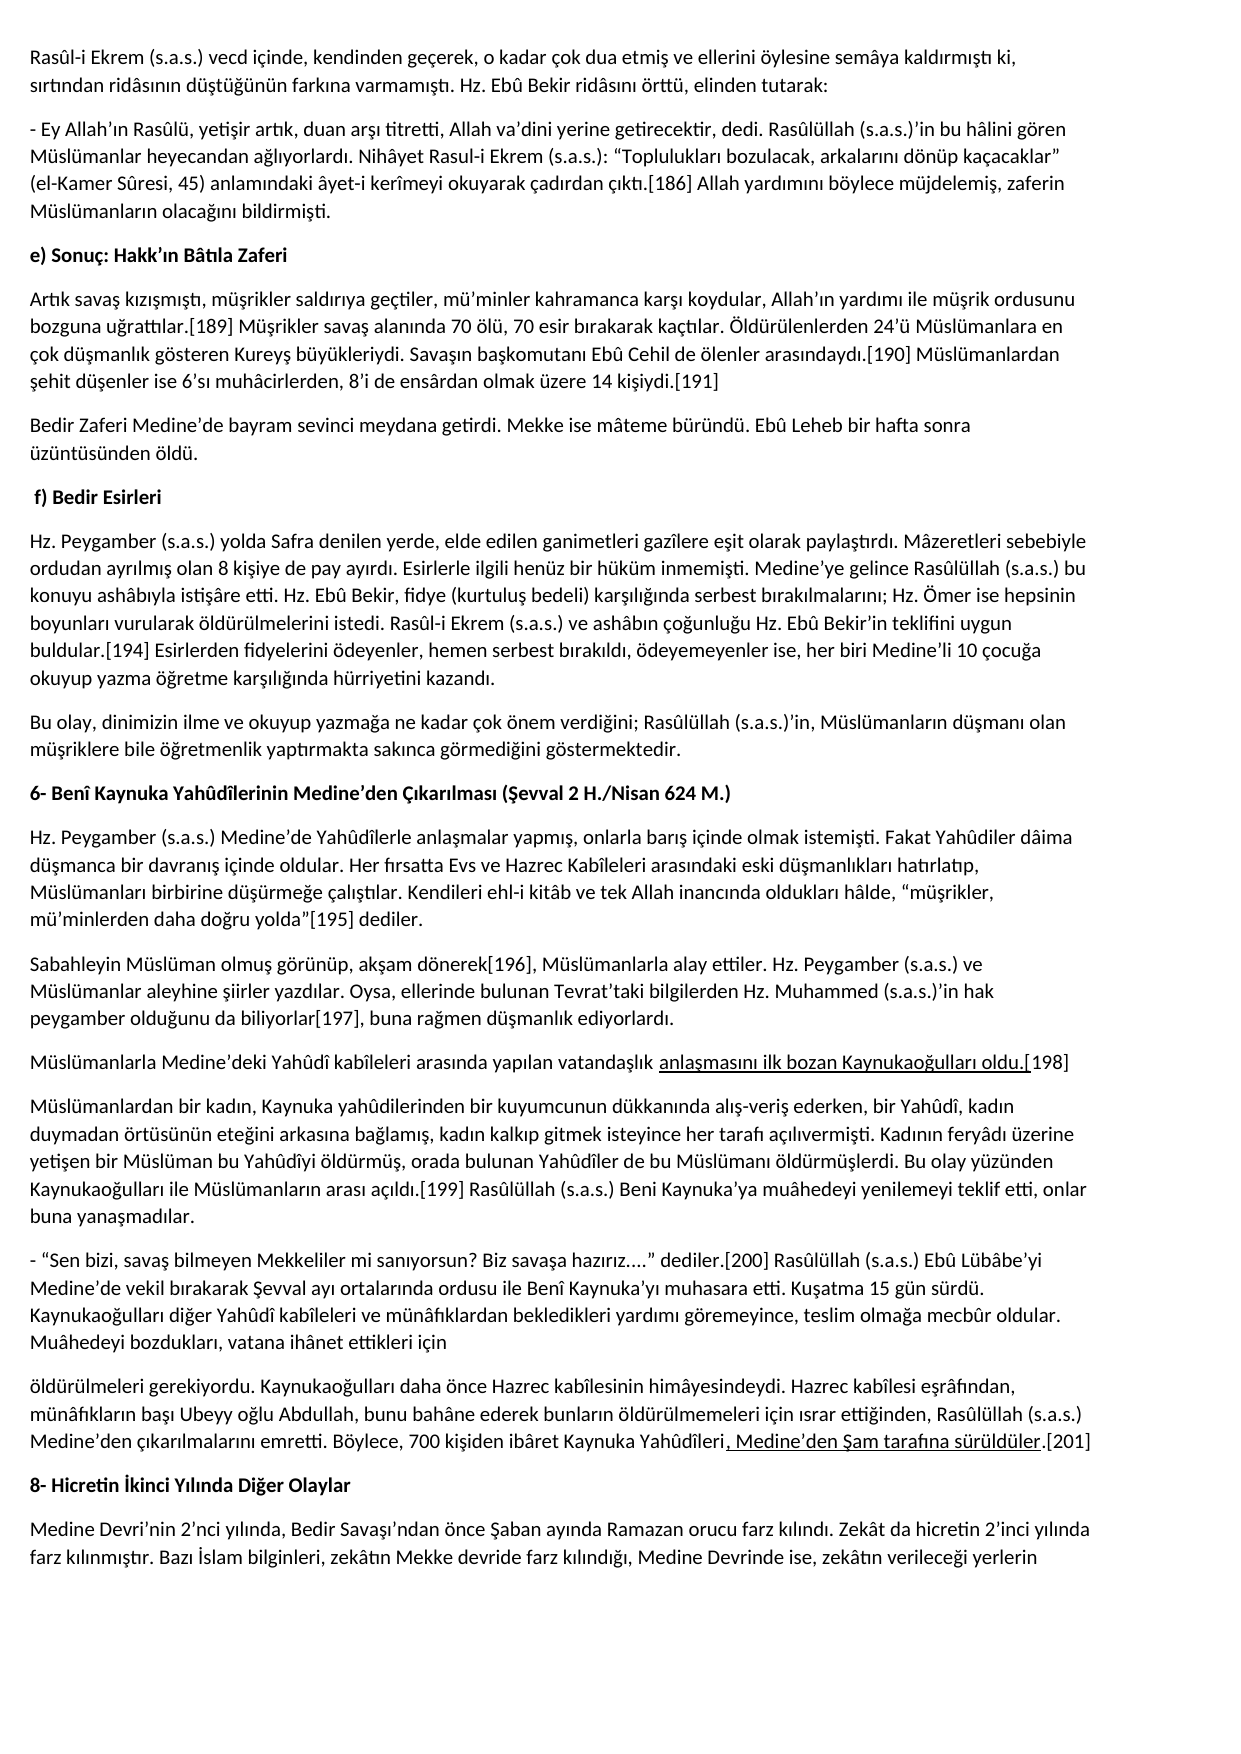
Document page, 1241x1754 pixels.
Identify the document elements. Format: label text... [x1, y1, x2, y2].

text - Ey Allah’ın Rasûlü, yetişir artık, duan arşı titretti, Allah va’dini yerine getirecektir, dedi. Rasûlüllah (s.a.s.)’in bu hâlini gören Müslümanlar heyecandan ağlıyorlardı. Nihâyet Rasul-i Ekrem (s.a.s.): “Toplulukları bozulacak, arkalarını dönüp kaçacaklar” (el-Kamer Sûresi, 45) anlamındaki âyet-i kerîmeyi okuyarak çadırdan çıktı.[186] Allah yardımını böylece müjdelemiş, zaferin Müslümanların olacağını bildirmişti. [29, 116, 1093, 223]
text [29, 1516, 1093, 1569]
text Artık savaş kızışmıştı, müşrikler saldırıya geçtiler, mü’minler kahramanca karşı koydular, Allah’ın yardımı ile müşrik ordusunu bozguna uğrattılar.[189] Müşrikler savaş alanında 70 ölü, 70 esir bırakarak kaçtılar. Öldürülenlerden 24’ü Müslümanlara en çok düşmanlık gösteren Kureyş büyükleriydi. Savaşın başkomutanı Ebû Cehil de ölenler arasındaydı.[190] Müslümanlardan şehit düşenler ise 6’sı muhâcirlerden, 8’i de ensârdan olmak üzere 14 kişiydi.[191] [29, 286, 1093, 394]
text f) Bedir Esirleri [29, 484, 1093, 509]
text Bu olay, dinimizin ilme ve okuyup yazmağa ne kadar çok önem verdiğini; Rasûlüllah (s.a.s.)’in, Müslümanların düşmanı olan müşriklere bile öğretmenlik yaptırmakta sakınca görmediğini göstermektedir. [29, 709, 1093, 762]
text öldürülmeleri gerekiyordu. Kaynukaoğulları daha önce Hazrec kabîlesinin himâyesindeydi. Hazrec kabîlesi eşrâfından, münâfıkların başı Ubeyy oğlu Abdullah, bunu bahâne ederek bunların öldürülmemeleri için ısrar ettiğinden, Rasûlüllah (s.a.s.) Medine’den çıkarılmalarını emretti. Böylece, 700 kişiden ibâret Kaynuka Yahûdîleri, Medine’den Şam tarafına sürüldüler.[201] [29, 1373, 1093, 1454]
text Hz. Peygamber (s.a.s.) yolda Safra denilen yerde, elde edilen ganimetleri gazîlere eşit olarak paylaştırdı. Mâzeretleri sebebiyle ordudan ayrılmış olan 8 kişiye de pay ayırdı. Esirlerle ilgili henüz bir hüküm inmemişti. Medine’ye gelince Rasûlüllah (s.a.s.) bu konuyu ashâbıyla istişâre etti. Hz. Ebû Bekir, fidye (kurtuluş bedeli) karşılığında serbest bırakılmalarını; Hz. Ömer ise hepsinin boyunları vurularak öldürülmelerini istedi. Rasûl-i Ekrem (s.a.s.) ve ashâbın çoğunluğu Hz. Ebû Bekir’in teklifini uygun buldular.[194] Esirlerden fidyelerini ödeyenler, hemen serbest bırakıldı, ödeyemeyenler ise, her biri Medine’li 10 çocuğa okuyup yazma öğretme karşılığında hürriyetini kazandı. [29, 528, 1093, 690]
text Hz. Peygamber (s.a.s.) Medine’de Yahûdîlerle anlaşmalar yapmış, onlarla barış içinde olmak istemişti. Fakat Yahûdiler dâima düşmanca bir davranış içinde oldular. Her fırsatta Evs ve Hazrec Kabîleleri arasındaki eski düşmanlıkları hatırlatıp, Müslümanları birbirine düşürmeğe çalıştılar. Kendileri ehl-i kitâb ve tek Allah inancında oldukları hâlde, “müşrikler, mü’minlerden daha doğru yolda”[195] dediler. [29, 824, 1093, 932]
text Sabahleyin Müslüman olmuş görünüp, akşam dönerek[196], Müslümanlarla alay ettiler. Hz. Peygamber (s.a.s.) ve Müslümanlar aleyhine şiirler yazdılar. Oysa, ellerinde bulunan Tevrat’taki bilgilerden Hz. Muhammed (s.a.s.)’in hak peygamber olduğunu da biliyorlar[197], buna rağmen düşmanlık ediyorlardı. [29, 951, 1093, 1031]
text Bedir Zaferi Medine’de bayram sevinci meydana getirdi. Mekke ise mâteme büründü. Ebû Leheb bir hafta sonra üzüntüsünden öldü. [29, 412, 1093, 465]
text 6- Benî Kaynuka Yahûdîlerinin Medine’den Çıkarılması (Şevval 2 H./Nisan 624 M.) [29, 780, 1093, 806]
text 8- Hicretin İkinci Yılında Diğer Olaylar [29, 1472, 1093, 1498]
text - “Sen bizi, savaş bilmeyen Mekkeliler mi sanıyorsun? Biz savaşa hazırız....” dediler.[200] Rasûlüllah (s.a.s.) Ebû Lübâbe’yi Medine’de vekil bırakarak Şevval ayı ortalarında ordusu ile Benî Kaynuka’yı muhasara etti. Kuşatma 15 gün sürdü. Kaynukaoğulları diğer Yahûdî kabîleleri ve münâfıklardan bekledikleri yardımı göremeyince, teslim olmağa mecbûr oldular. Muâhedeyi bozdukları, vatana ihânet ettikleri için [29, 1247, 1093, 1355]
text e) Sonuç: Hakk’ın Bâtıla Zaferi [29, 242, 1093, 267]
text Müslümanlardan bir kadın, Kaynuka yahûdilerinden bir kuyumcunun dükkanında alış-veriş ederken, bir Yahûdî, kadın duymadan örtüsünün eteğini arkasına bağlamış, kadın kalkıp gitmek isteyince her tarafı açılıvermişti. Kadının feryâdı üzerine yetişen bir Müslüman bu Yahûdîyi öldürmüş, orada bulunan Yahûdîler de bu Müslümanı öldürmüşlerdi. Bu olay yüzünden Kaynukaoğulları ile Müslümanların arası açıldı.[199] Rasûlüllah (s.a.s.) Beni Kaynuka’ya muâhedeyi yenilemeyi teklif etti, onlar buna yanaşmadılar. [29, 1094, 1093, 1229]
text Rasûl-i Ekrem (s.a.s.) vecd içinde, kendinden geçerek, o kadar çok dua etmiş ve ellerini öylesine semâya kaldırmıştı ki, sırtından ridâsının düştüğünün farkına varmamıştı. Hz. Ebû Bekir ridâsını örttü, elinden tutarak: [29, 44, 1093, 97]
text Müslümanlarla Medine’deki Yahûdî kabîleleri arasında yapılan vatandaşlık anlaşmasını ilk bozan Kaynukaoğulları oldu.[198] [29, 1049, 1093, 1075]
